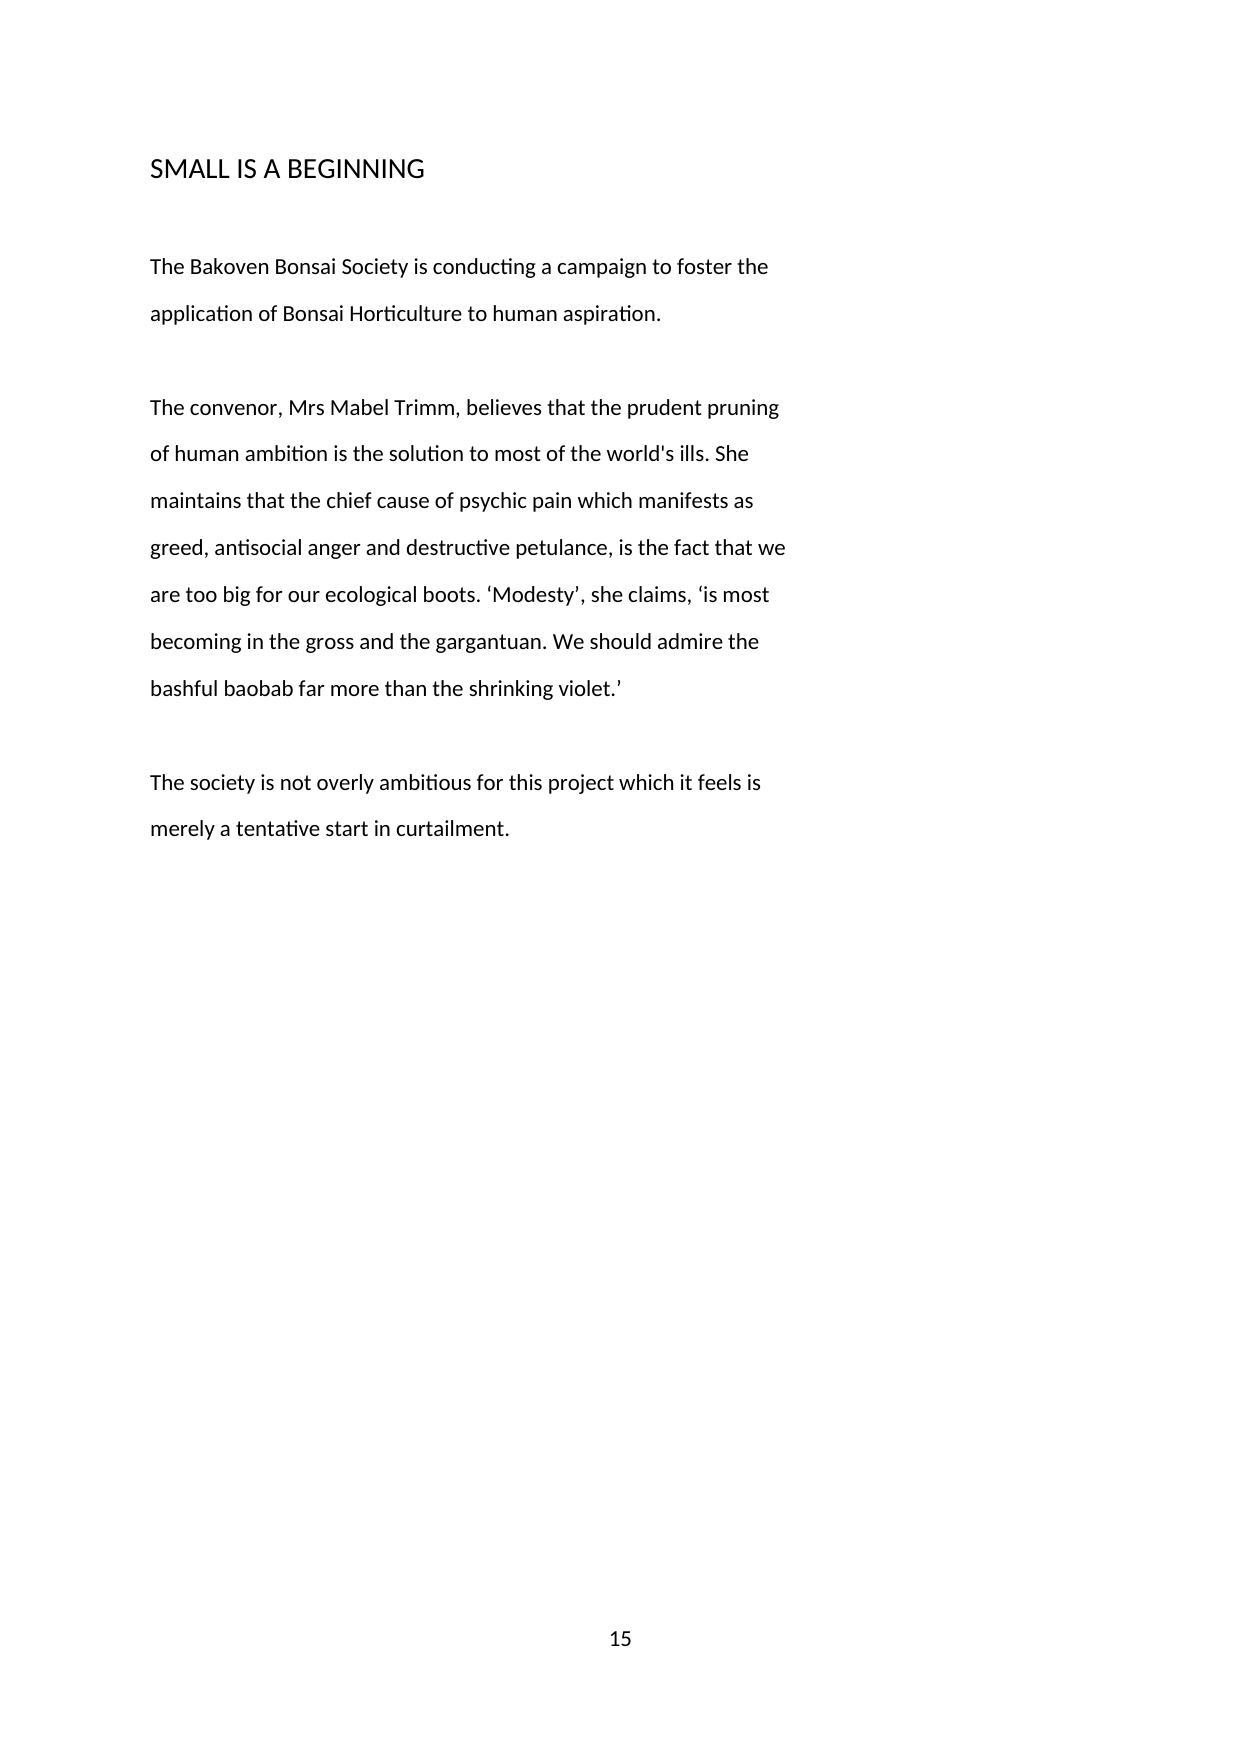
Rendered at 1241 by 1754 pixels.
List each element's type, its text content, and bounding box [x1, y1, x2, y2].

text merely a tentative start in curtailment. [150, 814, 1090, 842]
text are too big for our ecological boots. ‘Modesty’, she claims, ‘is most [150, 580, 1090, 608]
text becoming in the gross and the gargantuan. We should admire the [150, 627, 1090, 655]
text maintains that the chief cause of psychic pain which manifests as [150, 486, 1090, 514]
text application of Bonsai Horticulture to human aspiration. [150, 299, 1090, 327]
text The Bakoven Bonsai Society is conducting a campaign to foster the [150, 252, 1090, 280]
text of human ambition is the solution to most of the world's ills. She [150, 439, 1090, 467]
text SMALL IS A BEGINNING [150, 150, 1090, 186]
text greed, antisocial anger and destructive petulance, is the fact that we [150, 533, 1090, 561]
text bashful baobab far more than the shrinking violet.’ [150, 674, 1090, 702]
text The convenor, Mrs Mabel Trimm, believes that the prudent pruning [150, 393, 1090, 421]
text The society is not overly ambitious for this project which it feels is [150, 768, 1090, 796]
